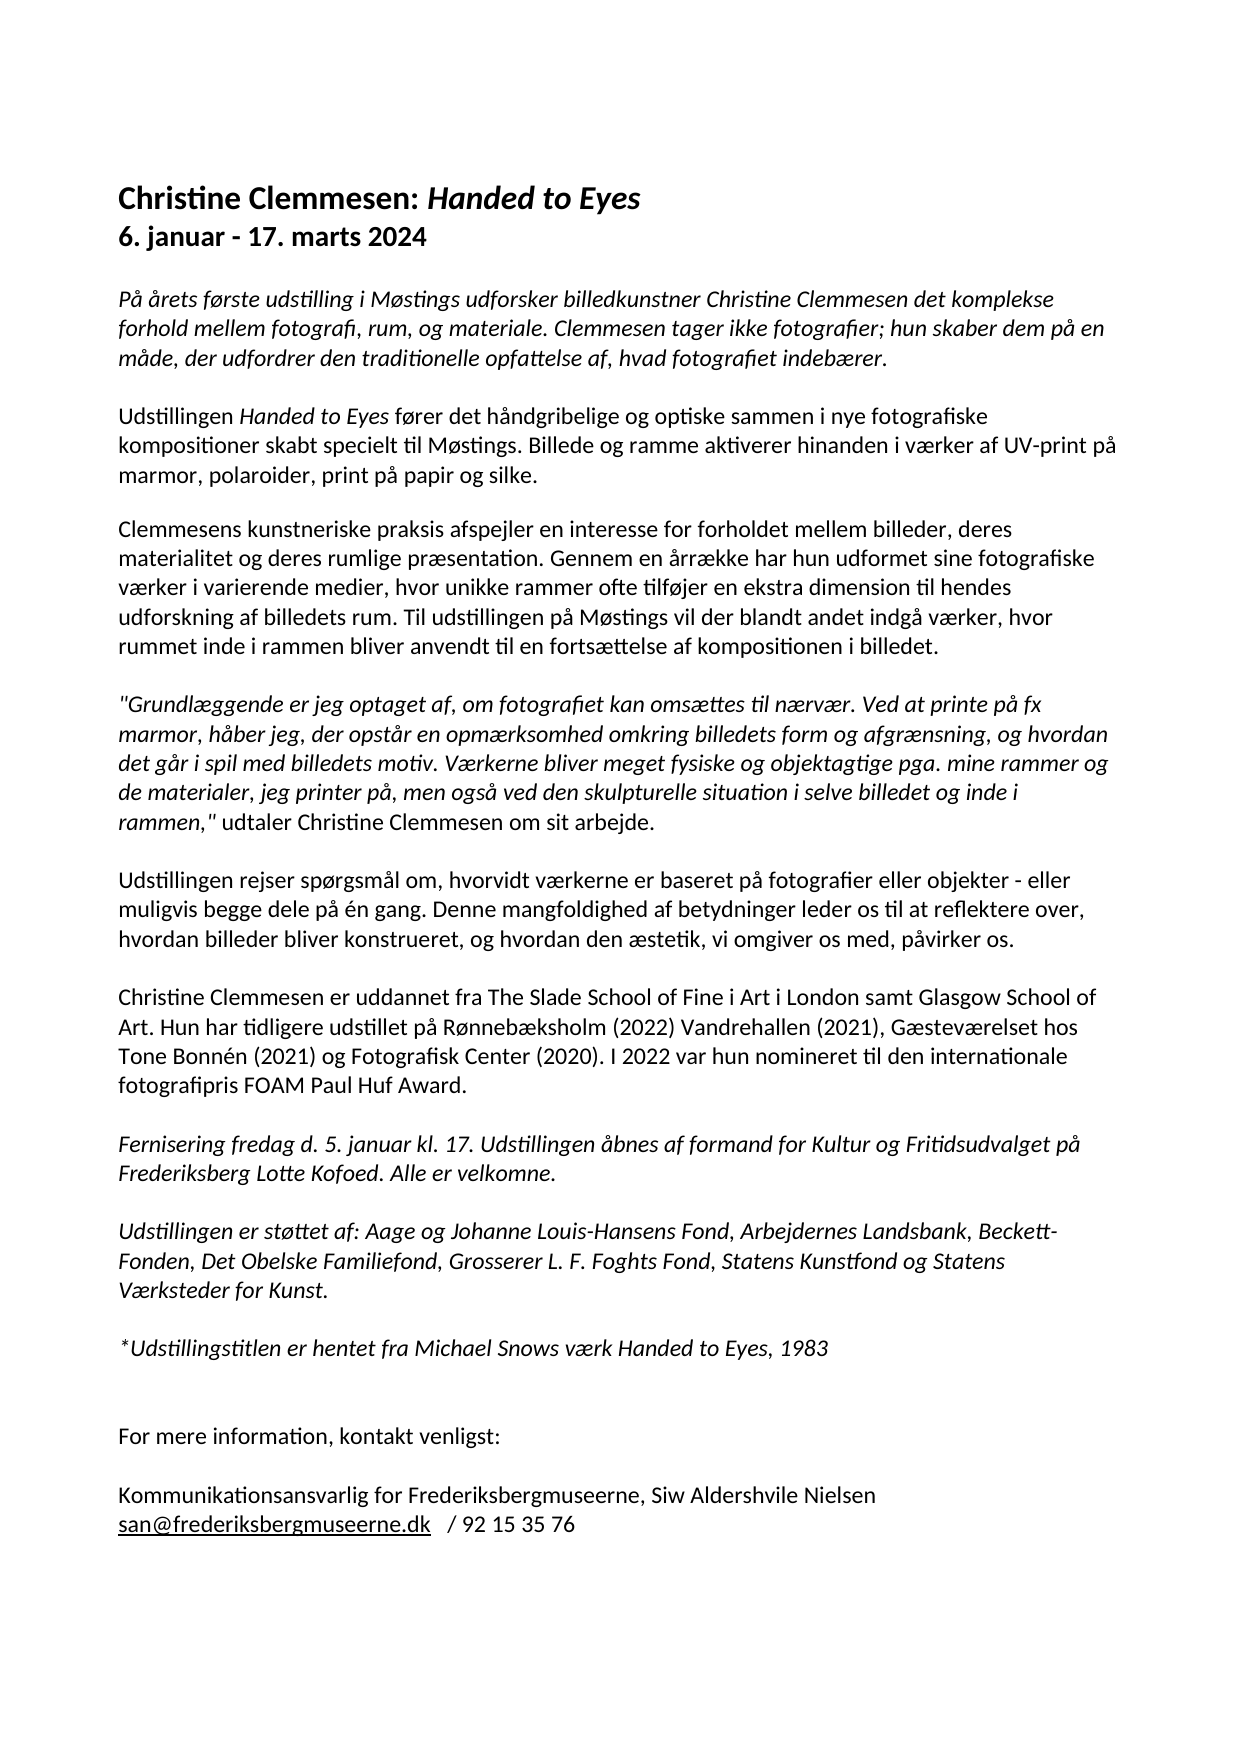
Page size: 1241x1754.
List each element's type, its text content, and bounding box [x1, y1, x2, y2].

text Clemmesens kunstneriske praksis afspejler en interesse for forholdet mellem billeder, deres materialitet og deres rumlige præsentation. Gennem en årrække har hun udformet sine fotografiske værker i varierende medier, hvor unikke rammer ofte tilføjer en ekstra dimension til hendes udforskning af billedets rum. Til udstillingen på Møstings vil der blandt andet indgå værker, hvor rummet inde i rammen bliver anvendt til en fortsættelse af kompositionen i billedet. [118, 514, 1122, 660]
text 6. januar - 17. marts 2024 På årets første udstilling i Møstings udforsker billedkunstner Christine Clemmesen det komplekse forhold mellem fotografi, rum, og materiale. Clemmesen tager ikke fotografier; hun skaber dem på en måde, der udfordrer den traditionelle opfattelse af, hvad fotografiet indebærer. [118, 218, 1122, 372]
text Udstillingen rejser spørgsmål om, hvorvidt værkerne er baseret på fotografier eller objekter - eller muligvis begge dele på én gang. Denne mangfoldighed af betydninger leder os til at reflektere over, hvordan billeder bliver konstrueret, og hvordan den æstetik, vi omgiver os med, påvirker os. [118, 865, 1122, 953]
text Christine Clemmesen: Handed to Eyes [118, 177, 1122, 218]
text Udstillingen er støttet af: Aage og Johanne Louis-Hansens Fond, Arbejdernes Landsbank, Beckett-Fonden, Det Obelske Familiefond, Grosserer L. F. Foghts Fond, Statens Kunstfond og Statens Værksteder for Kunst. [118, 1216, 1122, 1304]
text For mere information, kontakt venligst: [118, 1421, 1122, 1451]
text *Udstillingstitlen er hentet fra Michael Snows værk Handed to Eyes, 1983 [118, 1333, 1122, 1363]
text Kommunikationsansvarlig for Frederiksbergmuseerne, Siw Aldershvile Nielsen san@frederiksbergmuseerne.dk / 92 15 35 76 [118, 1480, 1122, 1538]
text "Grundlæggende er jeg optaget af, om fotografiet kan omsættes til nærvær. Ved at printe på fx marmor, håber jeg, der opstår en opmærksomhed omkring billedets form og afgrænsning, og hvordan det går i spil med billedets motiv. Værkerne bliver meget fysiske og objektagtige pga. mine rammer og de materialer, jeg printer på, men også ved den skulpturelle situation i selve billedet og inde i rammen," udtaler Christine Clemmesen om sit arbejde. [118, 689, 1122, 836]
text Christine Clemmesen er uddannet fra The Slade School of Fine i Art i London samt Glasgow School of Art. Hun har tidligere udstillet på Rønnebæksholm (2022) Vandrehallen (2021), Gæsteværelset hos Tone Bonnén (2021) og Fotografisk Center (2020). I 2022 var hun nomineret til den internationale fotografipris FOAM Paul Huf Award. [118, 982, 1122, 1099]
text Udstillingen Handed to Eyes fører det håndgribelige og optiske sammen i nye fotografiske kompositioner skabt specielt til Møstings. Billede og ramme aktiverer hinanden i værker af UV-print på marmor, polaroider, print på papir og silke. [118, 401, 1122, 489]
text Fernisering fredag d. 5. januar kl. 17. Udstillingen åbnes af formand for Kultur og Fritidsudvalget på Frederiksberg Lotte Kofoed. Alle er velkomne. [118, 1129, 1122, 1187]
